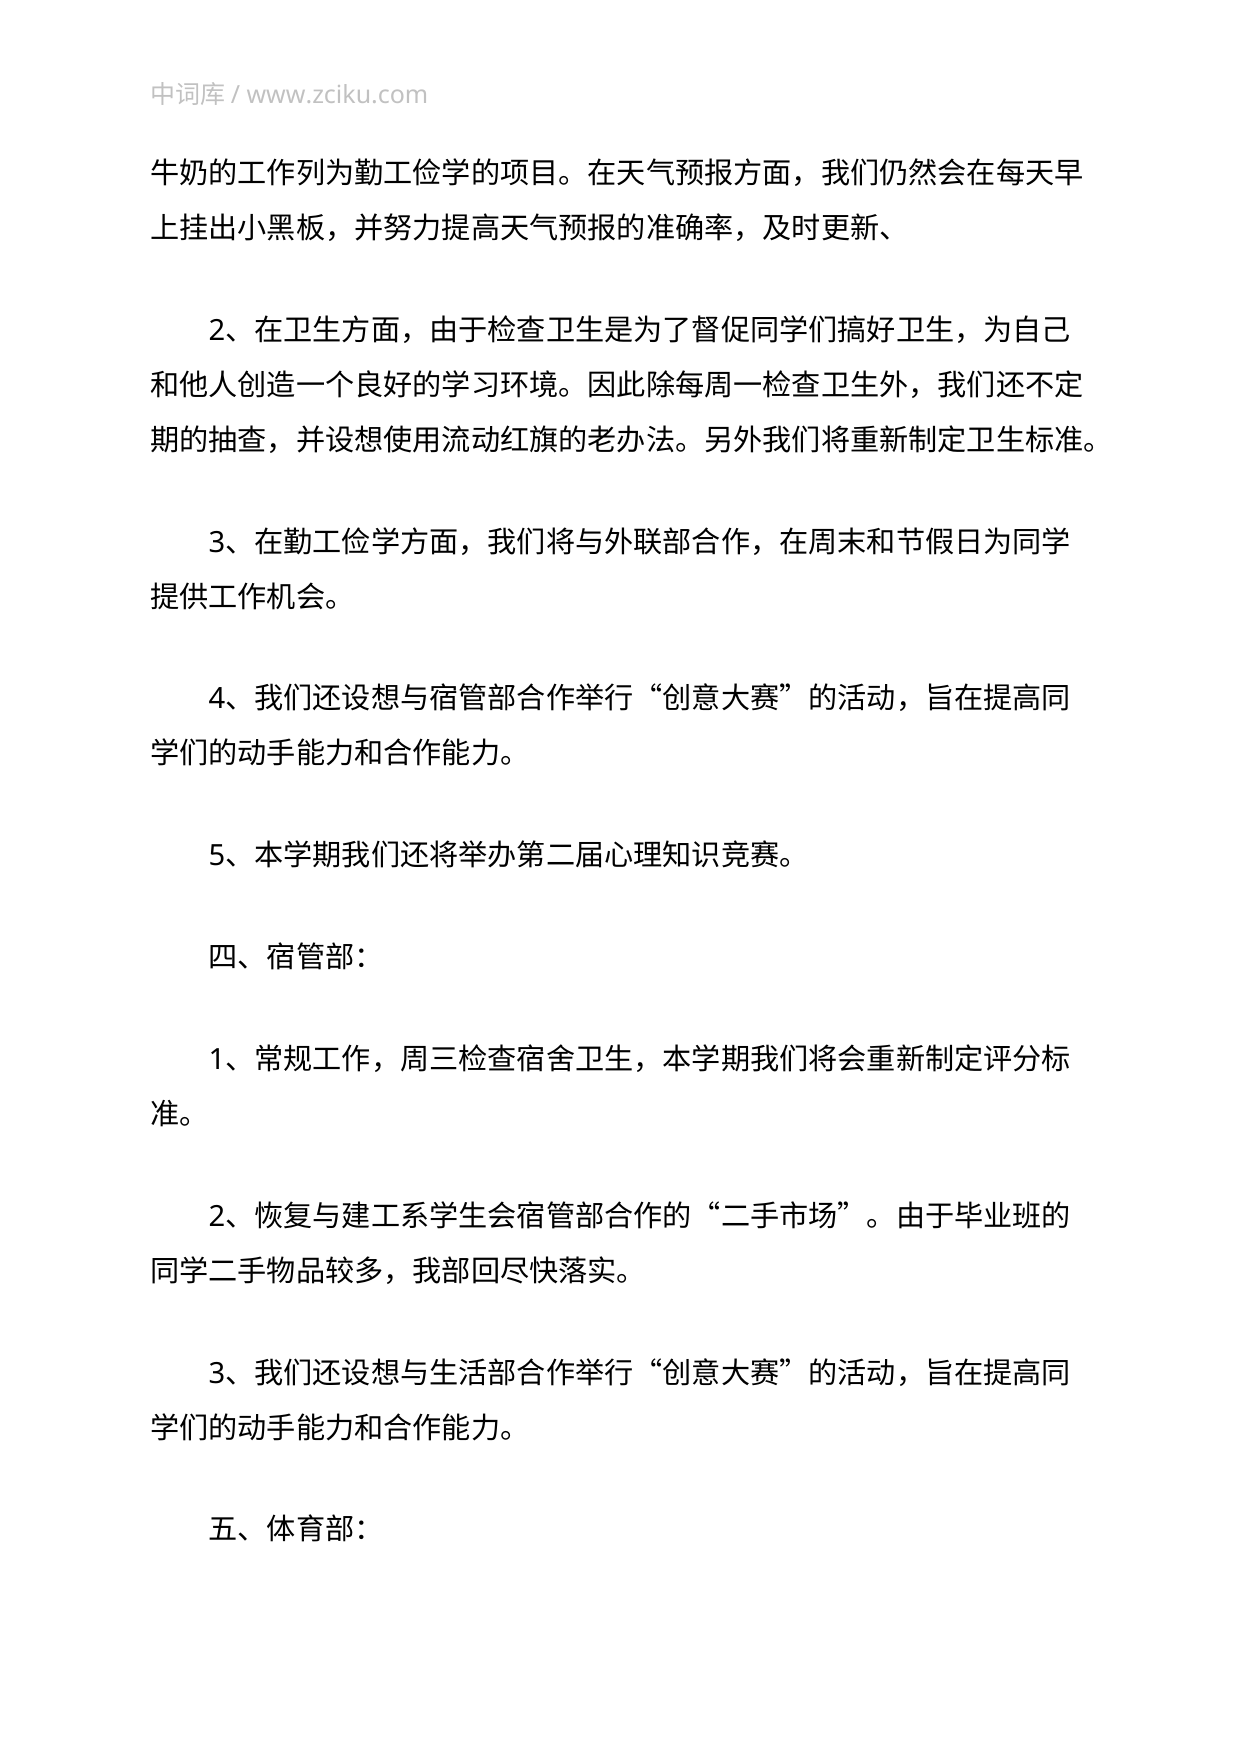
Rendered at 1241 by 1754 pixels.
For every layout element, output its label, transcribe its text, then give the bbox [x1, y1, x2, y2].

text 5、本学期我们还将举办第二届心理知识竞赛。 [150, 832, 1090, 874]
text 四、宿管部： [150, 934, 1090, 976]
text 4、我们还设想与宿管部合作举行“创意大赛”的活动，旨在提高同学们的动手能力和合作能力。 [150, 675, 1090, 772]
text 3、我们还设想与生活部合作举行“创意大赛”的活动，旨在提高同学们的动手能力和合作能力。 [150, 1349, 1090, 1446]
text 1、常规工作，周三检查宿舍卫生，本学期我们将会重新制定评分标准。 [150, 1036, 1090, 1133]
text 3、在勤工俭学方面，我们将与外联部合作，在周末和节假日为同学提供工作机会。 [150, 518, 1090, 616]
text 2、恢复与建工系学生会宿管部合作的“二手市场”。由于毕业班的同学二手物品较多，我部回尽快落实。 [150, 1192, 1090, 1290]
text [150, 150, 1090, 247]
text 五、体育部： [150, 1506, 1090, 1548]
text 2、在卫生方面，由于检查卫生是为了督促同学们搞好卫生，为自己和他人创造一个良好的学习环境。因此除每周一检查卫生外，我们还不定期的抽查，并设想使用流动红旗的老办法。另外我们将重新制定卫生标准。 [150, 307, 1090, 459]
